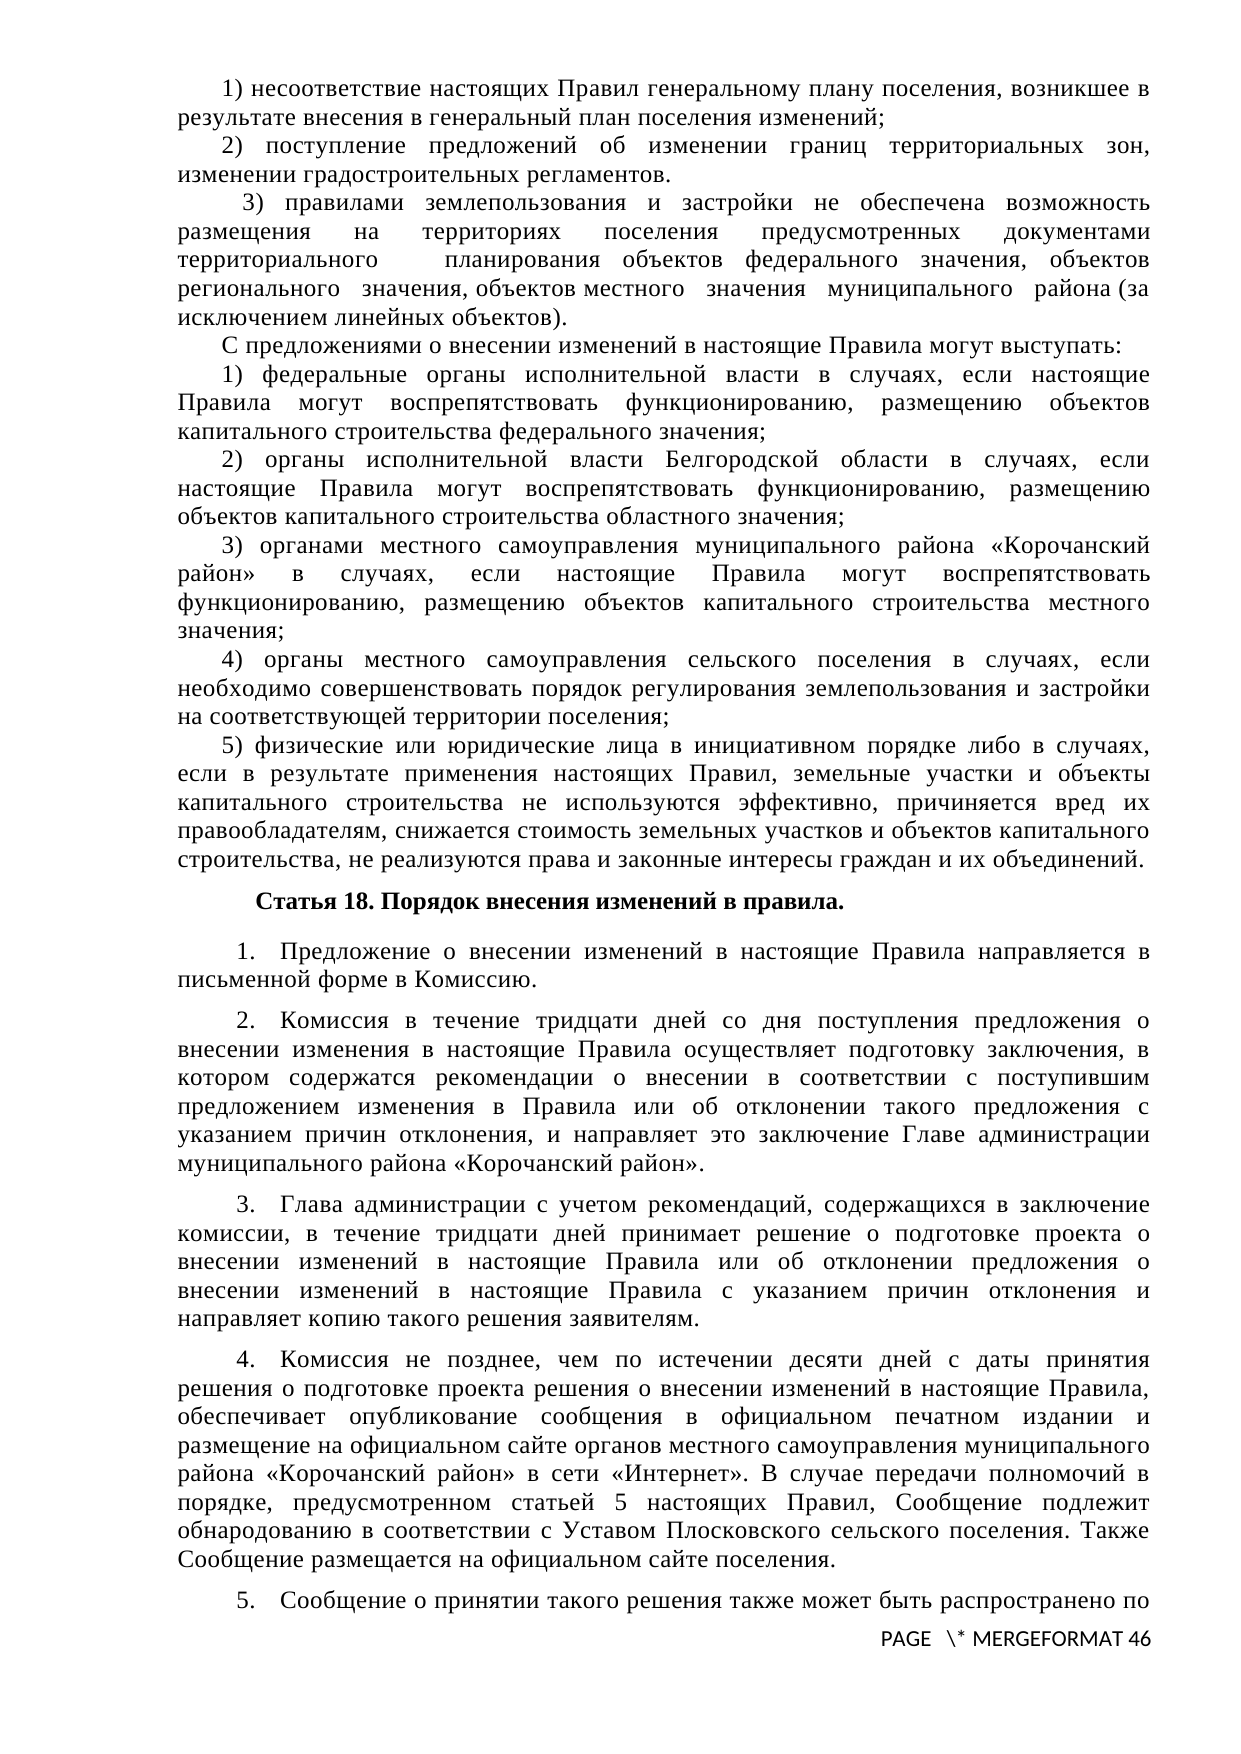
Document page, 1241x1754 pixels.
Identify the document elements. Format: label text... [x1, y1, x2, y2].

text 5) физические или юридические лица в инициативном порядке либо в случаях, если в результате применения настоящих Правил, земельные участки и объекты капитального строительства не используются эффективно, причиняется вред их правообладателям, снижается стоимость земельных участков и объектов капитального строительства, не реализуются права и законные интересы граждан и их объединений. [177, 730, 1152, 873]
text 3) органами местного самоуправления муниципального района «Корочанский район» в случаях, если настоящие Правила могут воспрепятствовать функционированию, размещению объектов капитального строительства местного значения; [177, 531, 1152, 645]
text 2) органы исполнительной власти Белгородской области в случаях, если настоящие Правила могут воспрепятствовать функционированию, размещению объектов капитального строительства областного значения; [177, 445, 1152, 531]
list Предложение о внесении изменений в настоящие Правила направляется в письменной форме в Комиссию. [177, 936, 1152, 993]
text Комиссия не позднее, чем по истечении десяти дней с даты принятия решения о подготовке проекта решения о внесении изменений в настоящие Правила, обеспечивает опубликование сообщения в официальном печатном издании и размещение на официальном сайте органов местного самоуправления муниципального района «Корочанский район» в сети «Интернет». В случае передачи полномочий в порядке, предусмотренном статьей 5 настоящих Правил, Сообщение подлежит обнародованию в соответствии с Уставом Плосковского сельского поселения. Также Сообщение размещается на официальном сайте поселения. [177, 1345, 1152, 1573]
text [177, 1586, 1152, 1614]
text 4) органы местного самоуправления сельского поселения в случаях, если необходимо совершенствовать порядок регулирования землепользования и застройки на соответствующей территории поселения; [177, 645, 1152, 730]
text Глава администрации с учетом рекомендаций, содержащихся в заключение комиссии, в течение тридцати дней принимает решение о подготовке проекта о внесении изменений в настоящие Правила или об отклонении предложения о внесении изменений в настоящие Правила с указанием причин отклонения и направляет копию такого решения заявителям. [177, 1190, 1152, 1332]
text С предложениями о внесении изменений в настоящие Правила могут выступать: [177, 331, 1152, 359]
text Статья 18. Порядок внесения изменений в правила. [177, 887, 1152, 916]
text 1) несоответствие настоящих Правил генеральному плану поселения, возникшее в результате внесения в генеральный план поселения изменений; [177, 74, 1152, 131]
text 1) федеральные органы исполнительной власти в случаях, если настоящие Правила могут воспрепятствовать функционированию, размещению объектов капитального строительства федерального значения; [177, 359, 1152, 445]
text 3) правилами землепользования и застройки не обеспечена возможность размещения на территориях поселения предусмотренных документами территориального планирования объектов федерального значения, объектов регионального значения, объектов местного значения муниципального района (за исключением линейных объектов). [177, 188, 1152, 331]
text 2) поступление предложений об изменении границ территориальных зон, изменении градостроительных регламентов. [177, 131, 1152, 188]
text Комиссия в течение тридцати дней со дня поступления предложения о внесении изменения в настоящие Правила осуществляет подготовку заключения, в котором содержатся рекомендации о внесении в соответствии с поступившим предложением изменения в Правила или об отклонении такого предложения с указанием причин отклонения, и направляет это заключение Главе администрации муниципального района «Корочанский район». [177, 1006, 1152, 1177]
